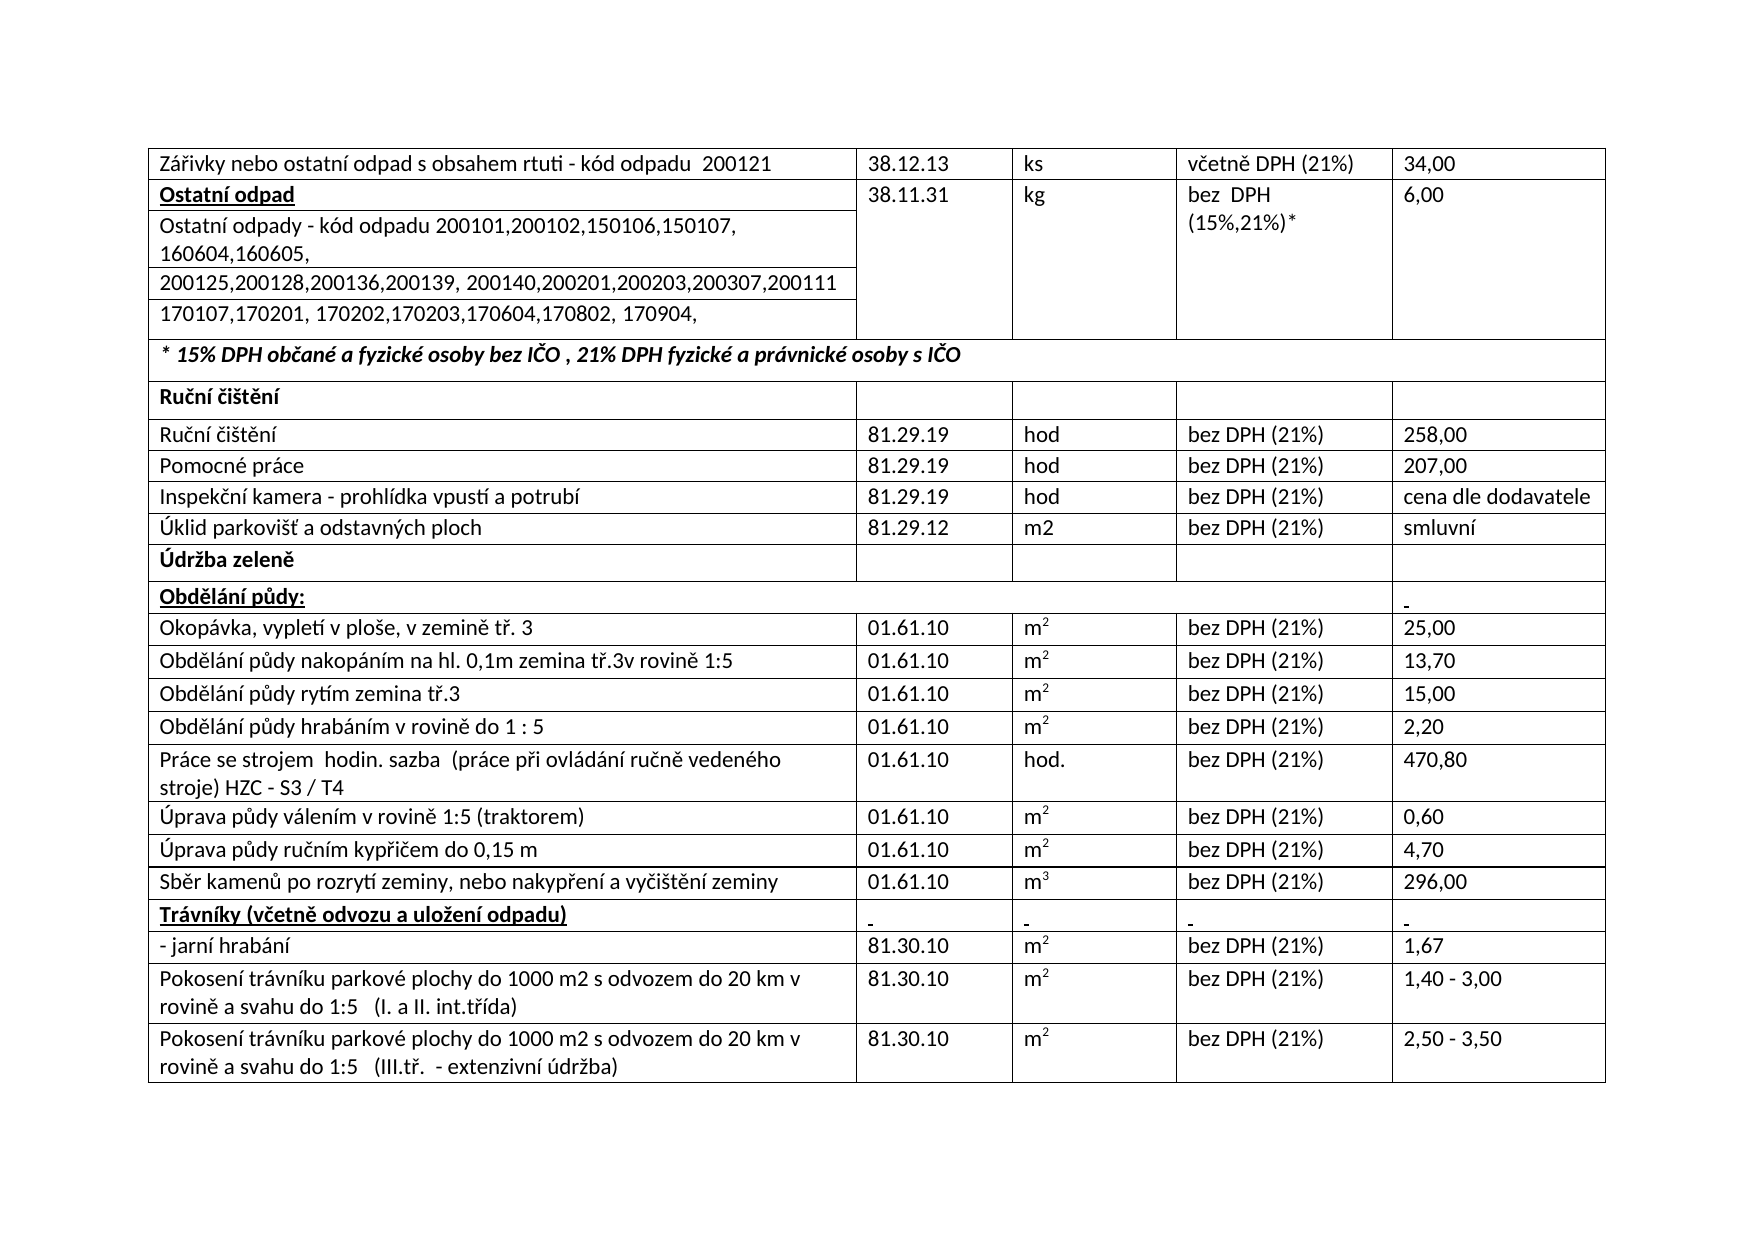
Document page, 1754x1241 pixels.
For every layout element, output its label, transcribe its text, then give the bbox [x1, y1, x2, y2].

table_cell Ostatní odpady - kód odpadu 200101,200102,150106,150107, 160604,160605, [149, 211, 856, 267]
table_cell Trávníky (včetně odvozu a uložení odpadu) [149, 900, 856, 931]
table_cell 170107,170201, 170202,170203,170604,170802, 170904, [149, 300, 856, 339]
table_cell bez DPH (21%) [1177, 835, 1392, 866]
table_cell 6,00 [1393, 180, 1605, 339]
table_cell 81.30.10 [857, 932, 1012, 963]
table_cell m2 [1013, 802, 1176, 834]
table_cell bez DPH (21%) [1177, 868, 1392, 899]
table_cell 4,70 [1393, 835, 1605, 866]
table_cell bez DPH (15%,21%)* [1177, 180, 1392, 339]
table_cell [857, 900, 1012, 931]
table_cell Údržba zeleně [149, 545, 856, 581]
table_cell 01.61.10 [857, 835, 1012, 866]
table_cell Obdělání půdy nakopáním na hl. 0,1m zemina tř.3v rovině 1:5 [149, 646, 856, 678]
table_cell bez DPH (21%) [1177, 964, 1392, 1023]
table_cell bez DPH (21%) [1177, 712, 1392, 744]
table_cell hod [1013, 482, 1176, 512]
table_cell Zářivky nebo ostatní odpad s obsahem rtuti - kód odpadu 200121 [149, 149, 856, 179]
table_cell bez DPH (21%) [1177, 802, 1392, 834]
table_cell * 15% DPH občané a fyzické osoby bez IČO , 21% DPH fyzické a právnické osoby s IČO [149, 340, 1605, 381]
table_cell 0,60 [1393, 802, 1605, 834]
table_cell m2 [1013, 646, 1176, 678]
table_cell Obdělání půdy rytím zemina tř.3 [149, 679, 856, 711]
table_cell [1393, 545, 1605, 581]
table_cell m2 [1013, 514, 1176, 544]
table_cell Inspekční kamera - prohlídka vpustí a potrubí [149, 482, 856, 512]
table_cell - jarní hrabání [149, 932, 856, 963]
table_cell m2 [1013, 835, 1176, 866]
table_cell Obdělání půdy: [149, 582, 1392, 612]
table_cell [857, 382, 1012, 419]
table_cell 207,00 [1393, 451, 1605, 481]
table_cell bez DPH (21%) [1177, 420, 1392, 450]
table_cell 38.11.31 [857, 180, 1012, 339]
table_cell hod [1013, 451, 1176, 481]
table_cell bez DPH (21%) [1177, 1024, 1392, 1082]
table_cell [1013, 900, 1176, 931]
table_cell 38.12.13 [857, 149, 1012, 179]
table_cell m2 [1013, 679, 1176, 711]
table_cell 1,67 [1393, 932, 1605, 963]
table_cell bez DPH (21%) [1177, 745, 1392, 801]
table_cell Úprava půdy ručním kypřičem do 0,15 m [149, 835, 856, 866]
table_cell 2,20 [1393, 712, 1605, 744]
table_cell Okopávka, vypletí v ploše, v zemině tř. 3 [149, 614, 856, 645]
table_cell [1177, 900, 1392, 931]
table_cell kg [1013, 180, 1176, 339]
table_cell [1177, 382, 1392, 419]
table_cell 25,00 [1393, 614, 1605, 645]
table_cell 81.30.10 [857, 1024, 1012, 1082]
table_cell m2 [1013, 932, 1176, 963]
table_cell 200125,200128,200136,200139, 200140,200201,200203,200307,200111 [149, 268, 856, 298]
table_cell bez DPH (21%) [1177, 932, 1392, 963]
table_cell bez DPH (21%) [1177, 482, 1392, 512]
table_cell 1,40 - 3,00 [1393, 964, 1605, 1023]
table_cell [857, 545, 1012, 581]
table_cell [1013, 545, 1176, 581]
table_cell [1393, 382, 1605, 419]
table_cell 13,70 [1393, 646, 1605, 678]
table_cell 2,50 - 3,50 [1393, 1024, 1605, 1082]
table_cell ks [1013, 149, 1176, 179]
table_cell cena dle dodavatele [1393, 482, 1605, 512]
table_cell 296,00 [1393, 868, 1605, 899]
table_cell 34,00 [1393, 149, 1605, 179]
table_cell m3 [1013, 868, 1176, 899]
table_cell 470,80 [1393, 745, 1605, 801]
table_cell bez DPH (21%) [1177, 514, 1392, 544]
table_cell 01.61.10 [857, 868, 1012, 899]
table_cell bez DPH (21%) [1177, 679, 1392, 711]
table_cell bez DPH (21%) [1177, 614, 1392, 645]
table_cell bez DPH (21%) [1177, 451, 1392, 481]
table_cell Práce se strojem hodin. sazba (práce při ovládání ručně vedeného stroje) HZC - S3 / T4 [149, 745, 856, 801]
table_cell 01.61.10 [857, 745, 1012, 801]
table_cell včetně DPH (21%) [1177, 149, 1392, 179]
table_cell smluvní [1393, 514, 1605, 544]
table_cell 81.29.19 [857, 482, 1012, 512]
table_cell m2 [1013, 712, 1176, 744]
table_cell bez DPH (21%) [1177, 646, 1392, 678]
table_cell m2 [1013, 964, 1176, 1023]
table_cell Pokosení trávníku parkové plochy do 1000 m2 s odvozem do 20 km v rovině a svahu do 1:5 (I. a II. int.třída) [149, 964, 856, 1023]
table_cell 81.29.12 [857, 514, 1012, 544]
table_cell 01.61.10 [857, 646, 1012, 678]
table_cell 01.61.10 [857, 712, 1012, 744]
table_cell [1393, 582, 1605, 612]
table_cell Obdělání půdy hrabáním v rovině do 1 : 5 [149, 712, 856, 744]
table_cell 01.61.10 [857, 679, 1012, 711]
table_cell Ostatní odpad [149, 180, 856, 210]
table_cell Ruční čištění [149, 382, 856, 419]
table_cell Pomocné práce [149, 451, 856, 481]
table_cell [1013, 382, 1176, 419]
table_cell 81.30.10 [857, 964, 1012, 1023]
table_cell Úprava půdy válením v rovině 1:5 (traktorem) [149, 802, 856, 834]
table_cell Ruční čištění [149, 420, 856, 450]
table_cell [1393, 900, 1605, 931]
table_cell m2 [1013, 614, 1176, 645]
table_cell 81.29.19 [857, 451, 1012, 481]
table_cell 15,00 [1393, 679, 1605, 711]
table_cell [1177, 545, 1392, 581]
table_cell m2 [1013, 1024, 1176, 1082]
table_cell Sběr kamenů po rozrytí zeminy, nebo nakypření a vyčištění zeminy [149, 868, 856, 899]
table_cell hod [1013, 420, 1176, 450]
table_cell Úklid parkovišť a odstavných ploch [149, 514, 856, 544]
table_cell hod. [1013, 745, 1176, 801]
table_cell 258,00 [1393, 420, 1605, 450]
table_cell 01.61.10 [857, 802, 1012, 834]
table_cell 81.29.19 [857, 420, 1012, 450]
table_cell Pokosení trávníku parkové plochy do 1000 m2 s odvozem do 20 km v rovině a svahu do 1:5 (III.tř. - extenzivní údržba) [149, 1024, 856, 1082]
table_cell 01.61.10 [857, 614, 1012, 645]
